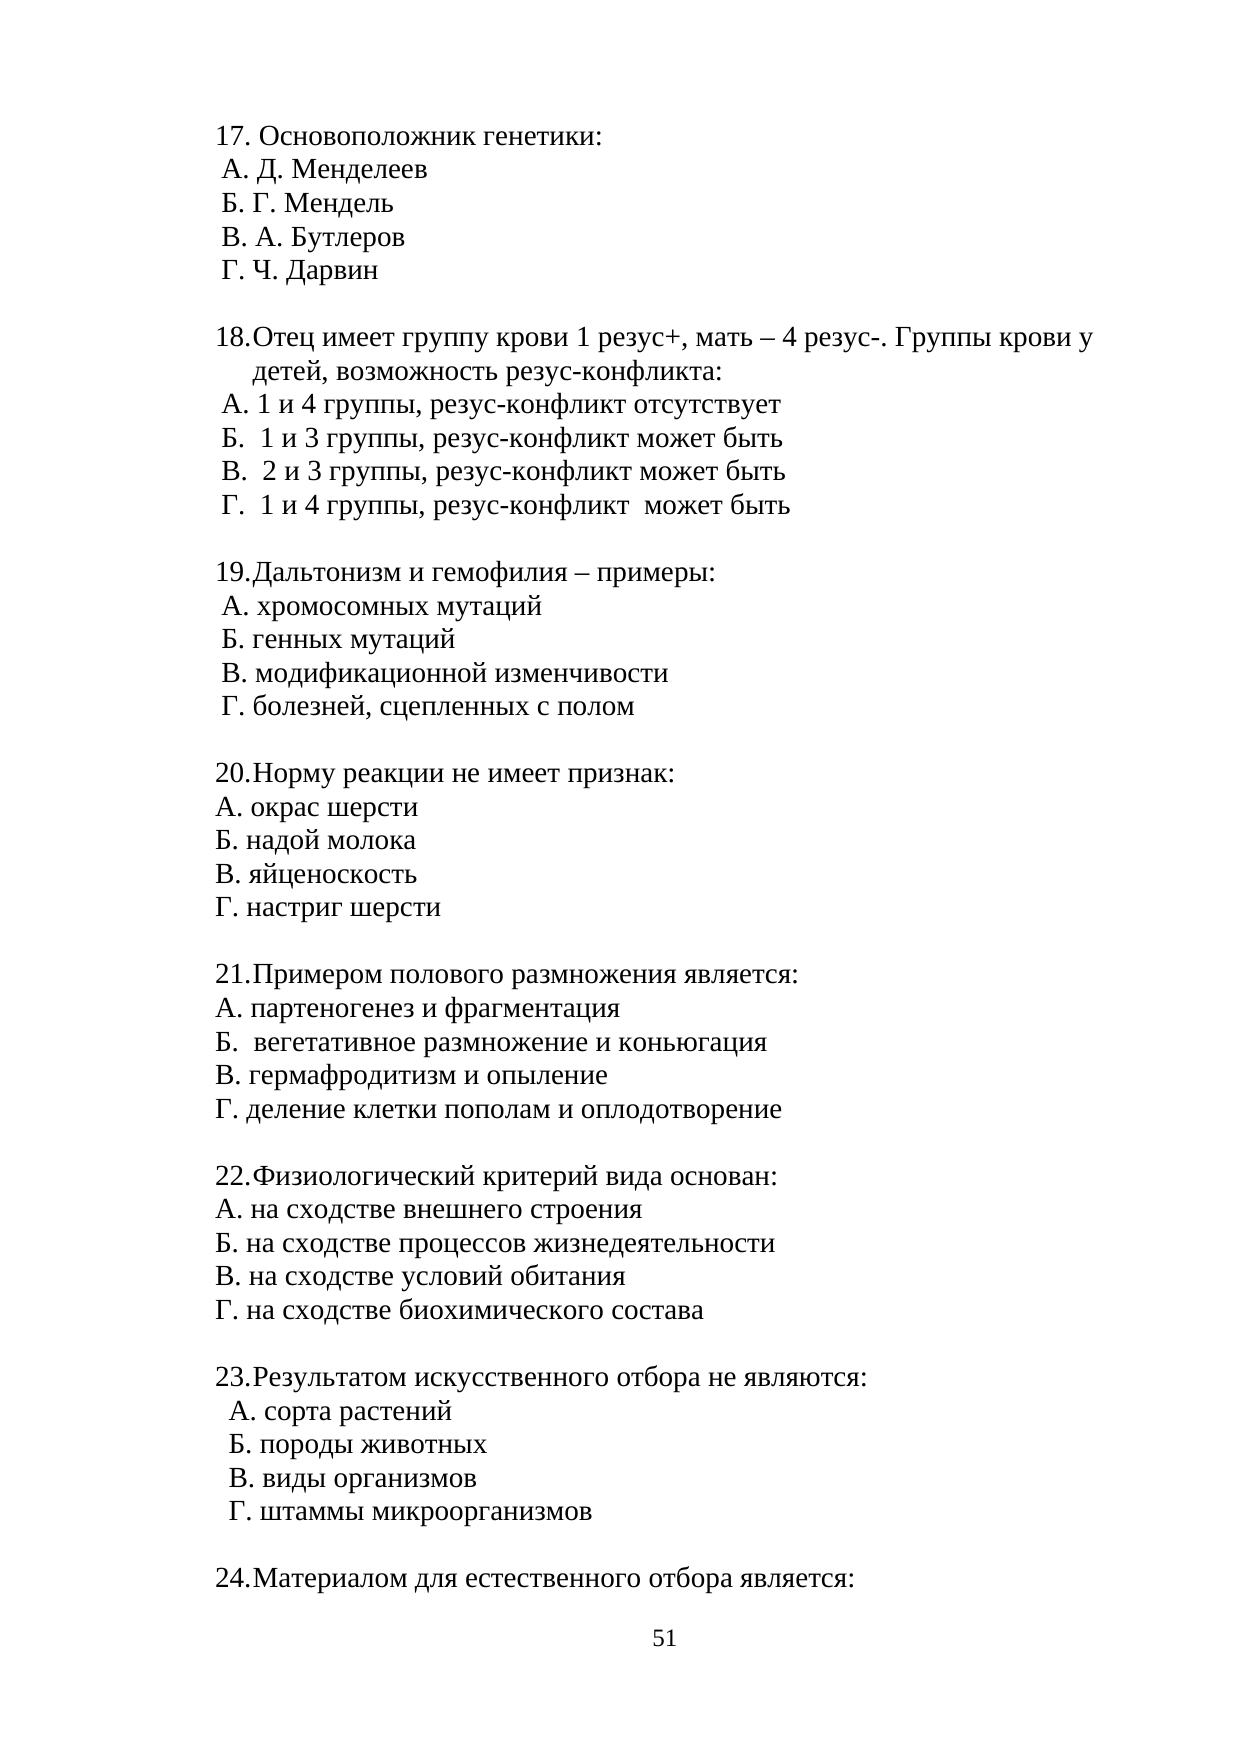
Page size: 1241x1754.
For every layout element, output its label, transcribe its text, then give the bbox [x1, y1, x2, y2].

text В. 2 и 3 группы, резус-конфликт может быть [177, 453, 1152, 487]
text Г. 1 и 4 группы, резус-конфликт может быть [177, 487, 1152, 521]
text А. на сходстве внешнего строения [215, 1191, 1152, 1225]
text В. модификационной изменчивости [177, 655, 1152, 688]
text Б. вегетативное размножение и коньюгация [215, 1024, 1152, 1057]
text В. яйценоскость [215, 856, 1152, 889]
list Физиологический критерий вида основан: [215, 1158, 1152, 1191]
text Б. на сходстве процессов жизнедеятельности [215, 1225, 1152, 1258]
text Б. породы животных [177, 1426, 1152, 1460]
text Г. болезней, сцепленных с полом [177, 688, 1152, 722]
list Результатом искусственного отбора не являются: [215, 1359, 1152, 1393]
text А. сорта растений [177, 1393, 1152, 1426]
text А. Д. Менделеев [177, 152, 1152, 185]
text Б. 1 и 3 группы, резус-конфликт может быть [177, 420, 1152, 453]
text А. хромосомных мутаций [177, 588, 1152, 621]
text В. виды организмов [177, 1460, 1152, 1493]
text Б. Г. Мендель [177, 185, 1152, 219]
text 17. Основоположник генетики: [215, 118, 1152, 152]
text Г. настриг шерсти [215, 889, 1152, 923]
text В. А. Бутлеров [177, 219, 1152, 252]
list Норму реакции не имеет признак: [215, 755, 1152, 789]
text Г. деление клетки пополам и оплодотворение [215, 1091, 1152, 1124]
text А. партеногенез и фрагментация [215, 990, 1152, 1024]
text Г. на сходстве биохимического состава [215, 1292, 1152, 1326]
text Г. штаммы микроорганизмов [177, 1493, 1152, 1527]
list Примером полового размножения является: [215, 957, 1152, 990]
text В. на сходстве условий обитания [215, 1258, 1152, 1292]
list Отец имеет группу крови 1 резус+, мать – 4 резус-. Группы крови у детей, возможность резус-конфликта: [215, 319, 1152, 386]
text Г. Ч. Дарвин [177, 252, 1152, 286]
text В. гермафродитизм и опыление [215, 1057, 1152, 1091]
text Б. генных мутаций [177, 621, 1152, 655]
list Материалом для естественного отбора является: [215, 1560, 1152, 1594]
list Дальтонизм и гемофилия – примеры: [215, 554, 1152, 588]
text А. 1 и 4 группы, резус-конфликт отсутствует [177, 386, 1152, 420]
text А. окрас шерсти [215, 789, 1152, 822]
text Б. надой молока [215, 822, 1152, 856]
